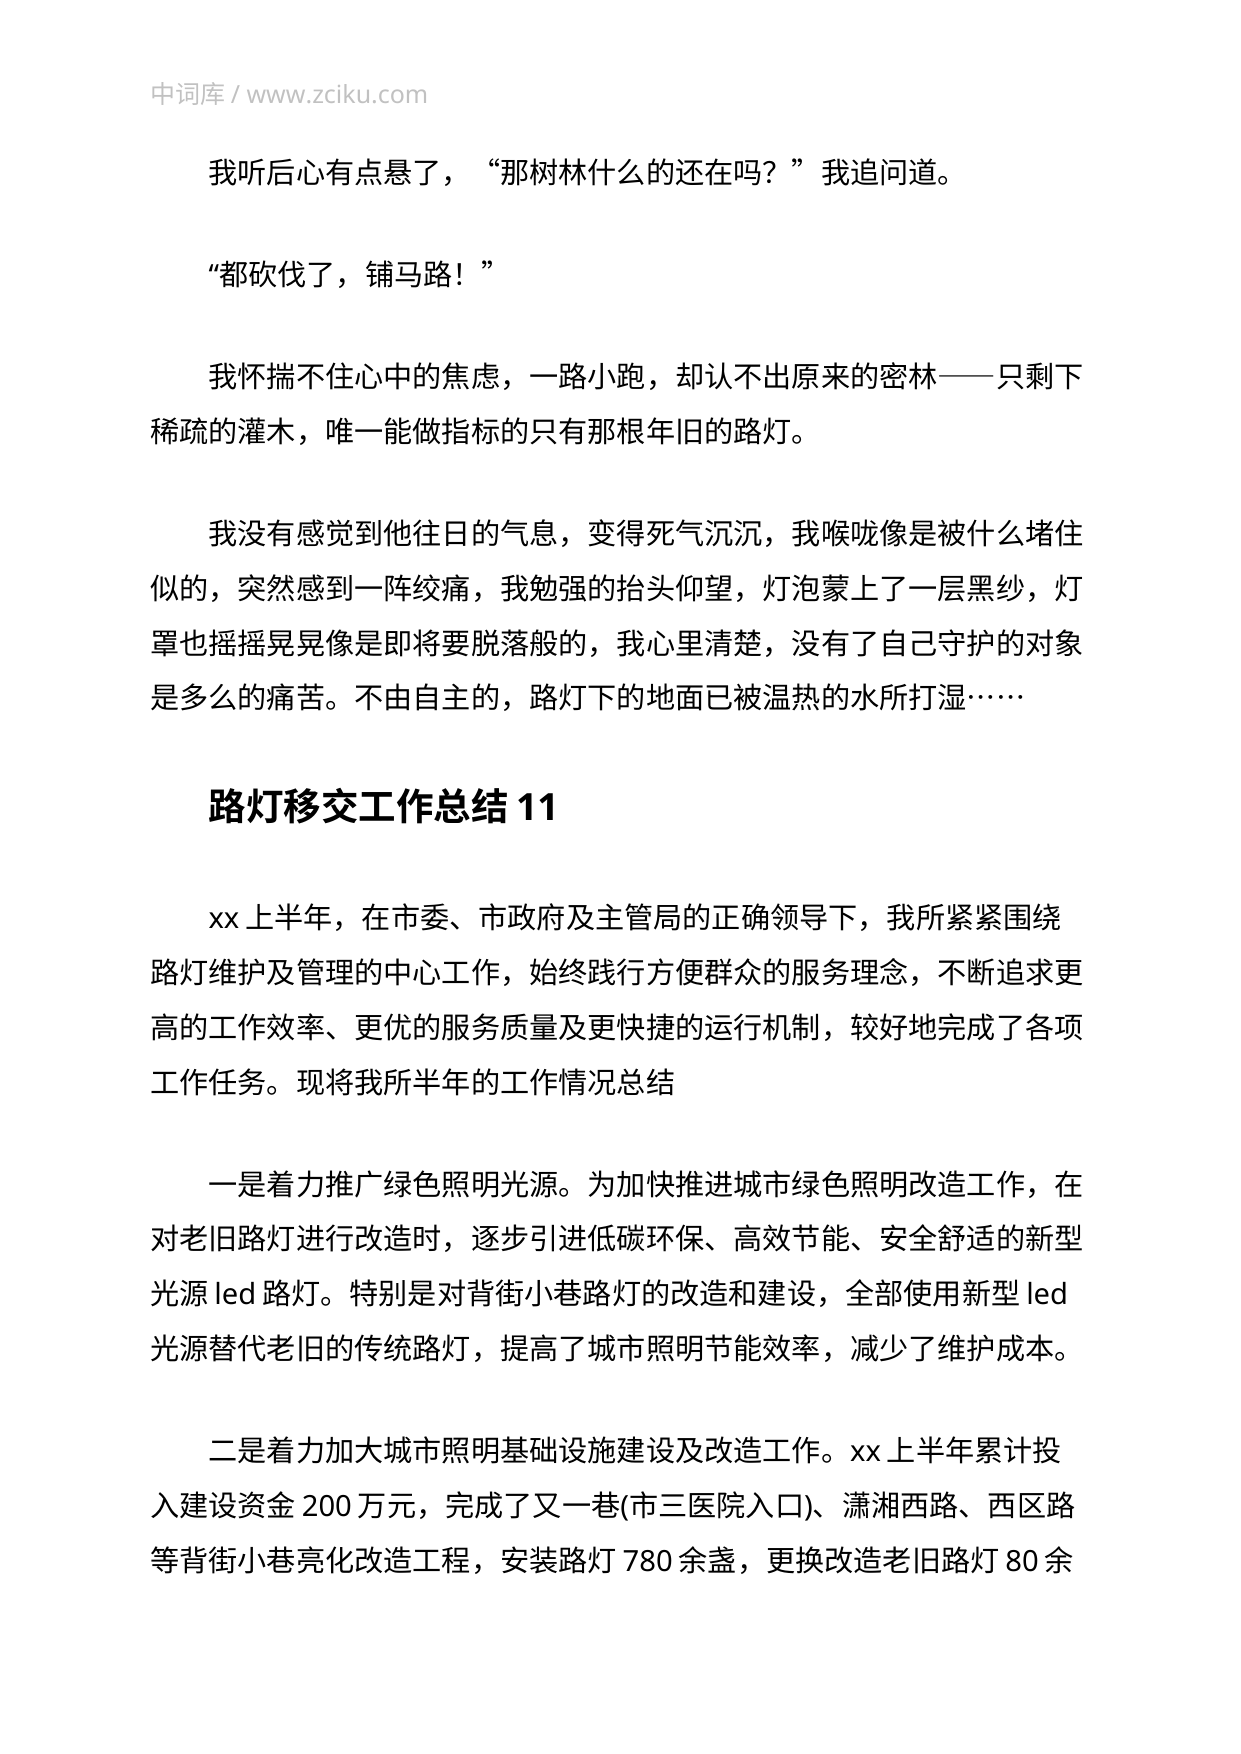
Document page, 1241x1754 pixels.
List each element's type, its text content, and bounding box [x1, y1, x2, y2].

text xx上半年，在市委、市政府及主管局的正确领导下，我所紧紧围绕路灯维护及管理的中心工作，始终践行方便群众的服务理念，不断追求更高的工作效率、更优的服务质量及更快捷的运行机制，较好地完成了各项工作任务。现将我所半年的工作情况总结 [150, 894, 1090, 1102]
text 我怀揣不住心中的焦虑，一路小跑，却认不出原来的密林――只剩下稀疏的灌木，唯一能做指标的只有那根年旧的路灯。 [150, 354, 1090, 451]
text 我听后心有点悬了，“那树林什么的还在吗？”我追问道。 [150, 150, 1090, 192]
text 我没有感觉到他往日的气息，变得死气沉沉，我喉咙像是被什么堵住似的，突然感到一阵绞痛，我勉强的抬头仰望，灯泡蒙上了一层黑纱，灯罩也摇摇晃晃像是即将要脱落般的，我心里清楚，没有了自己守护的对象是多么的痛苦。不由自主的，路灯下的地面已被温热的水所打湿…… [150, 510, 1090, 717]
text “都砍伐了，铺马路！” [150, 252, 1090, 294]
text 路灯移交工作总结11 [150, 777, 1090, 831]
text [150, 1428, 1090, 1580]
text 一是着力推广绿色照明光源。为加快推进城市绿色照明改造工作，在对老旧路灯进行改造时，逐步引进低碳环保、高效节能、安全舒适的新型光源led路灯。特别是对背街小巷路灯的改造和建设，全部使用新型led光源替代老旧的传统路灯，提高了城市照明节能效率，减少了维护成本。 [150, 1161, 1090, 1368]
